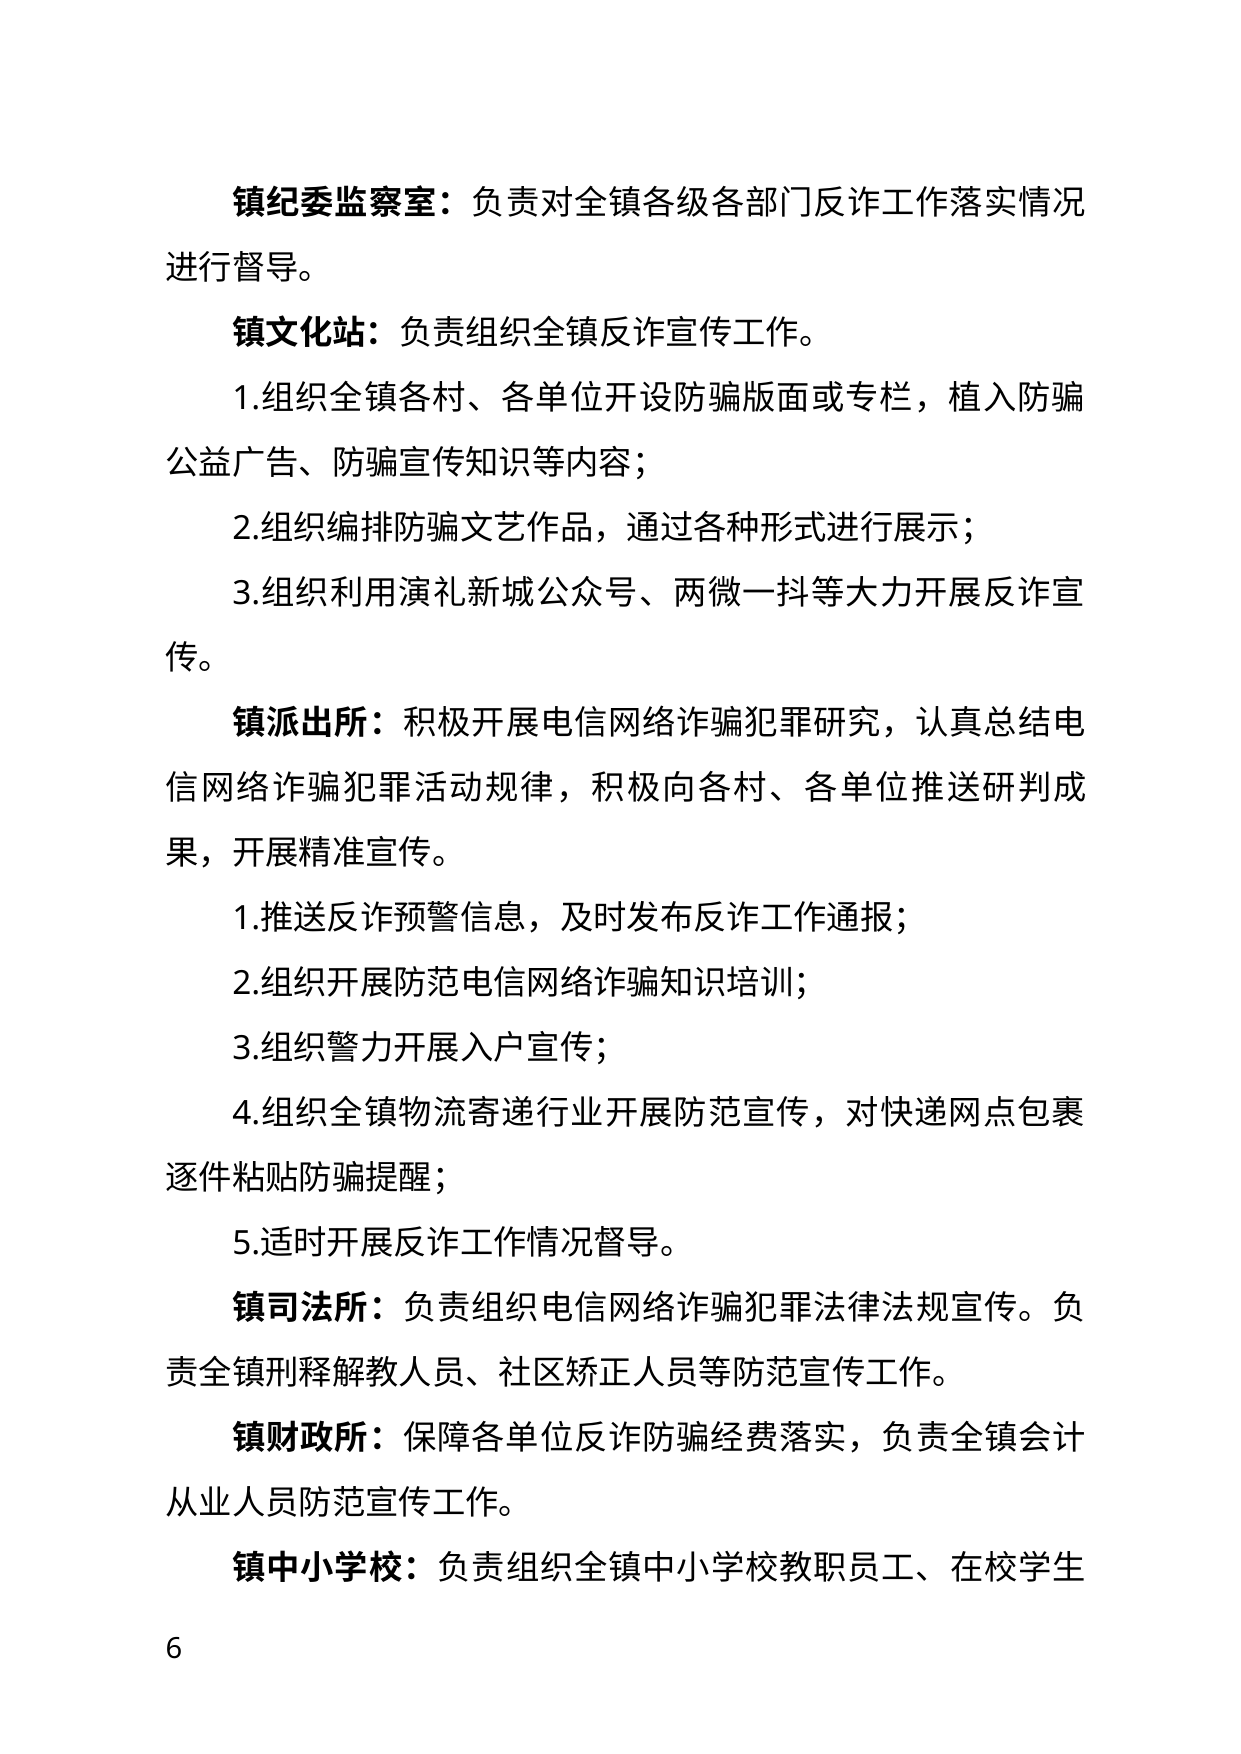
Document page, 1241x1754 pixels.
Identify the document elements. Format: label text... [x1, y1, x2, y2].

text 3.组织警力开展入户宣传； [165, 1013, 1087, 1078]
text 5.适时开展反诈工作情况督导。 [165, 1208, 1087, 1273]
text 2.组织编排防骗文艺作品，通过各种形式进行展示； [165, 493, 1087, 558]
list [165, 1533, 1087, 1598]
text 2.组织开展防范电信网络诈骗知识培训； [165, 948, 1087, 1013]
text 镇派出所：积极开展电信网络诈骗犯罪研究，认真总结电信网络诈骗犯罪活动规律，积极向各村、各单位推送研判成果，开展精准宣传。 [165, 688, 1087, 883]
text 1.推送反诈预警信息，及时发布反诈工作通报； [165, 883, 1087, 948]
text 镇文化站：负责组织全镇反诈宣传工作。 [165, 298, 1087, 363]
text 3.组织利用演礼新城公众号、两微一抖等大力开展反诈宣传。 [165, 558, 1087, 688]
text 镇纪委监察室：负责对全镇各级各部门反诈工作落实情况进行督导。 [165, 168, 1087, 298]
text 4.组织全镇物流寄递行业开展防范宣传，对快递网点包裹逐件粘贴防骗提醒； [165, 1078, 1087, 1208]
text 1.组织全镇各村、各单位开设防骗版面或专栏，植入防骗公益广告、防骗宣传知识等内容； [165, 363, 1087, 493]
list 镇司法所：负责组织电信网络诈骗犯罪法律法规宣传。负责全镇刑释解教人员、社区矫正人员等防范宣传工作。 [165, 1273, 1087, 1403]
list 镇财政所：保障各单位反诈防骗经费落实，负责全镇会计从业人员防范宣传工作。 [165, 1403, 1087, 1533]
